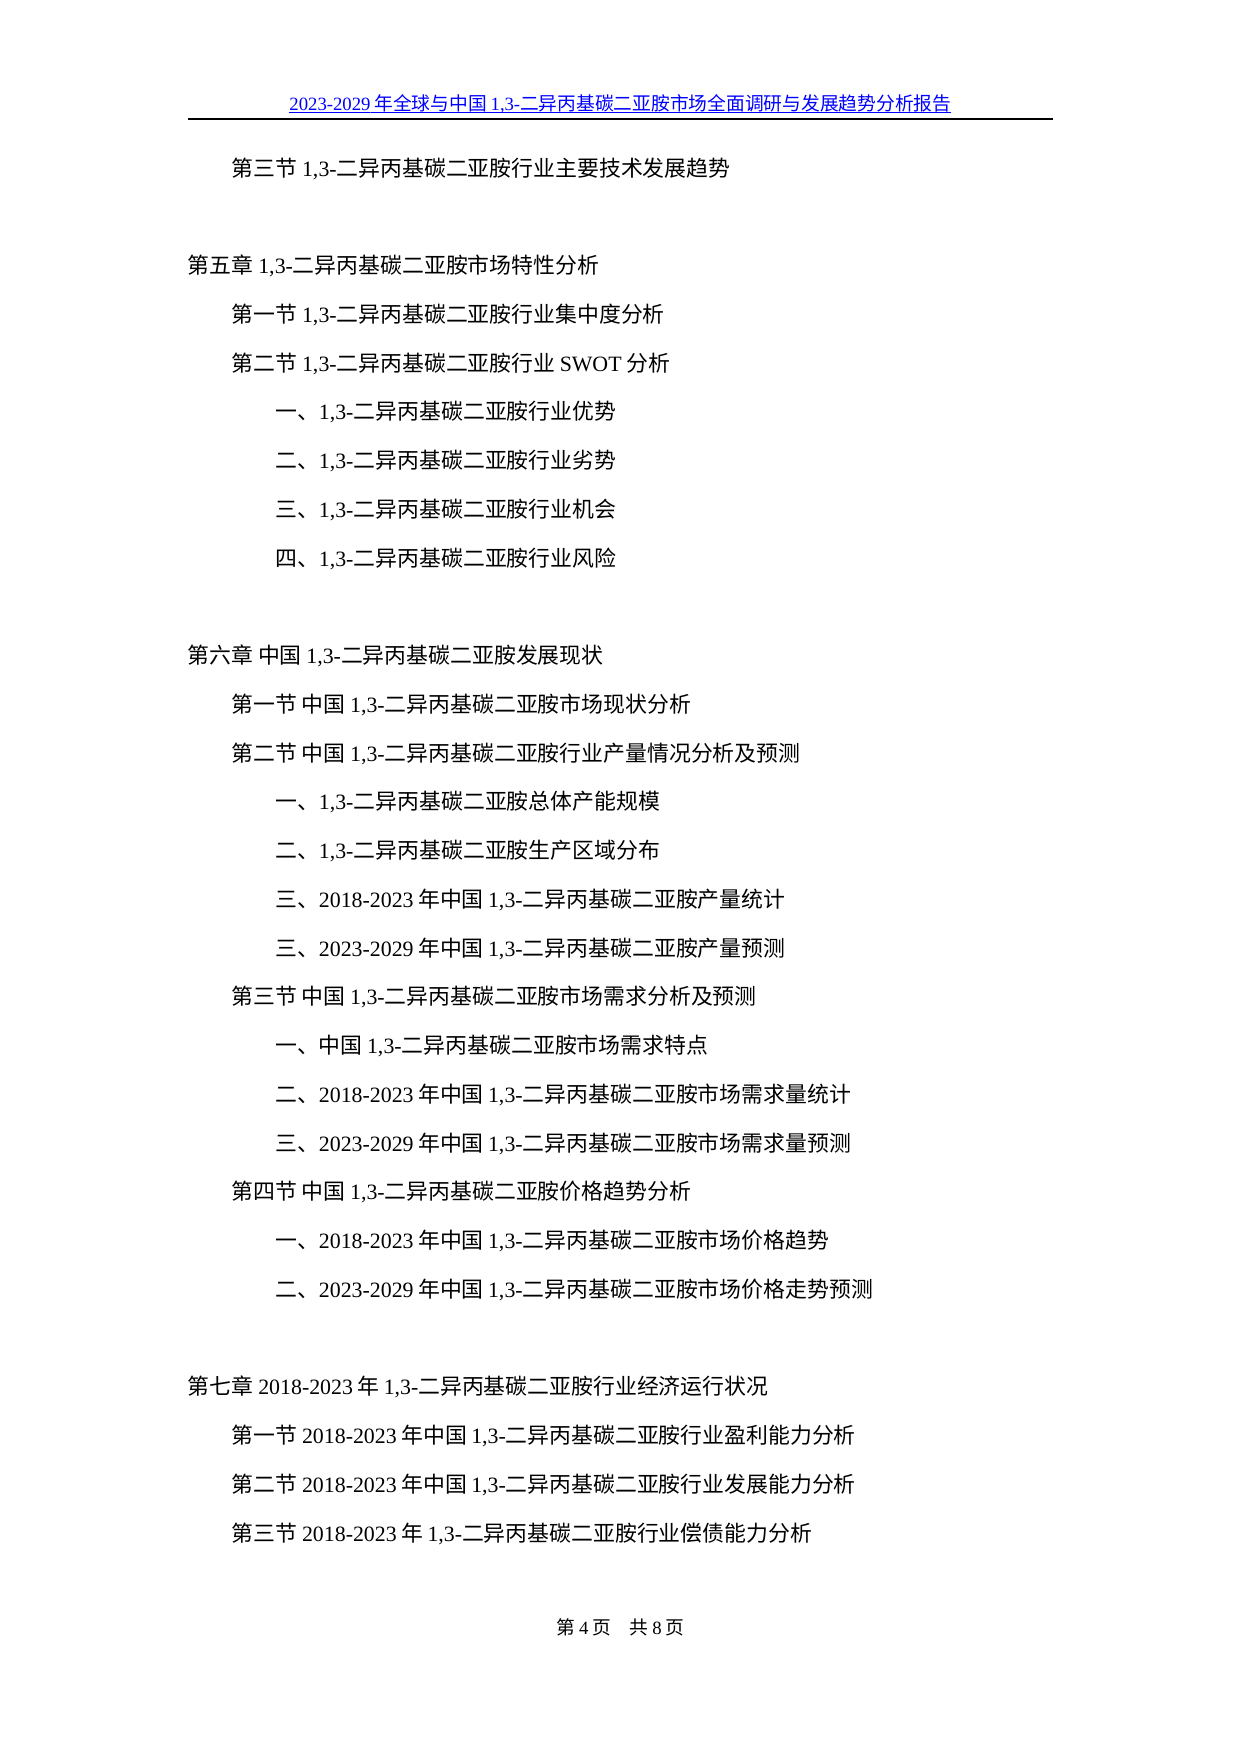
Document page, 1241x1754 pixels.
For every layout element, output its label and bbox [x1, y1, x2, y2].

text [187, 150, 1053, 1548]
